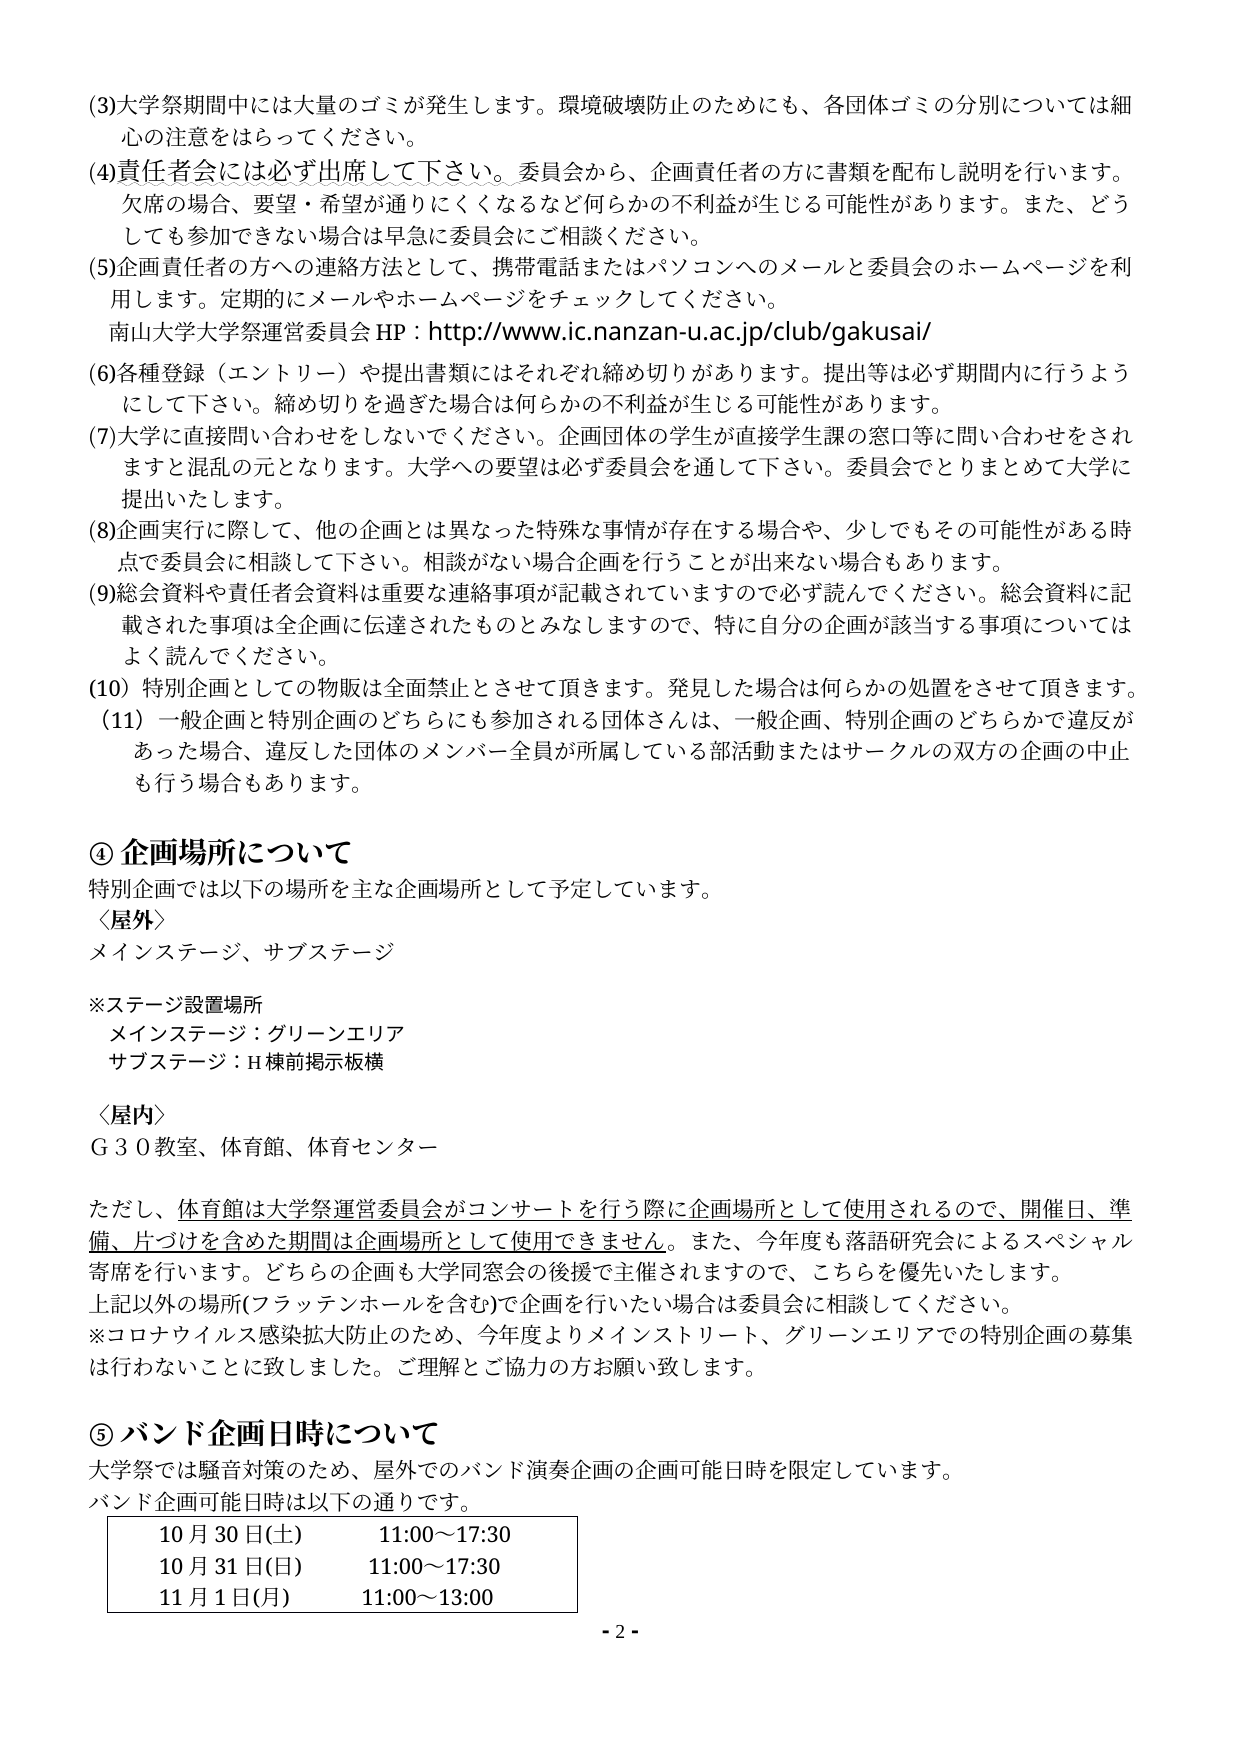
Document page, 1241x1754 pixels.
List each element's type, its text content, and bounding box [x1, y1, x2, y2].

text 南山大学大学祭運営委員会HP：http://www.ic.nanzan-u.ac.jp/club/gakusai/ [89, 313, 1152, 348]
list (7)大学に直接問い合わせをしないでください。企画団体の学生が直接学生課の窓口等に問い合わせをされますと混乱の元となります。大学への要望は必ず委員会を通して下さい。委員会でとりまとめて大学に提出いたします。 [89, 419, 1134, 513]
list （11）一般企画と特別企画のどちらにも参加される団体さんは、一般企画、特別企画のどちらかで違反があった場合、違反した団体のメンバー全員が所属している部活動またはサークルの双方の企画の中止も行う場合もあります。 [89, 703, 1134, 797]
text Ｇ３０教室、体育館、体育センター [89, 1130, 1134, 1161]
text サブステージ：H棟前掲示板横 [89, 1047, 1134, 1075]
text メインステージ：グリーンエリア [89, 1018, 1134, 1047]
text ④企画場所について [89, 830, 1137, 872]
list (9)総会資料や責任者会資料は重要な連絡事項が記載されていますので必ず読んでください。総会資料に記載された事項は全企画に伝達されたものとみなしますので、特に自分の企画が該当する事項についてはよく読んでください。 [89, 577, 1134, 671]
text 〈屋内〉 [89, 1098, 1134, 1130]
text バンド企画可能日時は以下の通りです。 [89, 1485, 1134, 1516]
list (8)企画実行に際して、他の企画とは異なった特殊な事情が存在する場合や、少しでもその可能性がある時点で委員会に相談して下さい。相談がない場合企画を行うことが出来ない場合もあります。 [89, 513, 1134, 577]
list (6)各種登録（エントリー）や提出書類にはそれぞれ締め切りがあります。提出等は必ず期間内に行うようにして下さい。締め切りを過ぎた場合は何らかの不利益が生じる可能性があります。 [89, 356, 1134, 419]
text 〈屋外〉 [89, 904, 1137, 935]
text メインステージ、サブステージ [89, 935, 1137, 967]
text 大学祭では騒音対策のため、屋外でのバンド演奏企画の企画可能日時を限定しています。 [89, 1453, 1134, 1485]
text 特別企画では以下の場所を主な企画場所として予定しています。 [89, 872, 1137, 904]
list (10）特別企画としての物販は全面禁止とさせて頂きます。発見した場合は何らかの処置をさせて頂きます。 [89, 671, 1134, 703]
list (5)企画責任者の方への連絡方法として、携帯電話またはパソコンへのメールと委員会のホームページを利用します。定期的にメールやホームページをチェックしてください。 [89, 251, 1134, 313]
text ※ステージ設置場所 [89, 989, 1134, 1018]
list (3)大学祭期間中には大量のゴミが発生します。環境破壊防止のためにも、各団体ゴミの分別については細心の注意をはらってください。 [89, 89, 1134, 152]
list (4)責任者会には必ず出席して下さい。委員会から、企画責任者の方に書類を配布し説明を行います。欠席の場合、要望・希望が通りにくくなるなど何らかの不利益が生じる可能性があります。また、どうしても参加できない場合は早急に委員会にご相談ください。 [89, 152, 1134, 251]
text ※コロナウイルス感染拡大防止のため、今年度よりメインストリート、グリーンエリアでの特別企画の募集は行わないことに致しました。ご理解とご協力の方お願い致します。 [89, 1318, 1134, 1381]
table_header 10月30日(土) 11:00～17:30 10月31日(日) 11:00～17:30 11月1日(月) 11:00～13:00 [108, 1517, 577, 1612]
text ただし、体育館は大学祭運営委員会がコンサートを行う際に企画場所として使用されるので、開催日、準備、片づけを含めた期間は企画場所として使用できません。また、今年度も落語研究会によるスペシャル寄席を行います。どちらの企画も大学同窓会の後援で主催されますので、こちらを優先いたします。 [89, 1193, 1134, 1287]
text ⑤バンド企画日時について [89, 1411, 1134, 1453]
text 上記以外の場所(フラッテンホールを含む)で企画を行いたい場合は委員会に相談してください。 [89, 1287, 1134, 1318]
